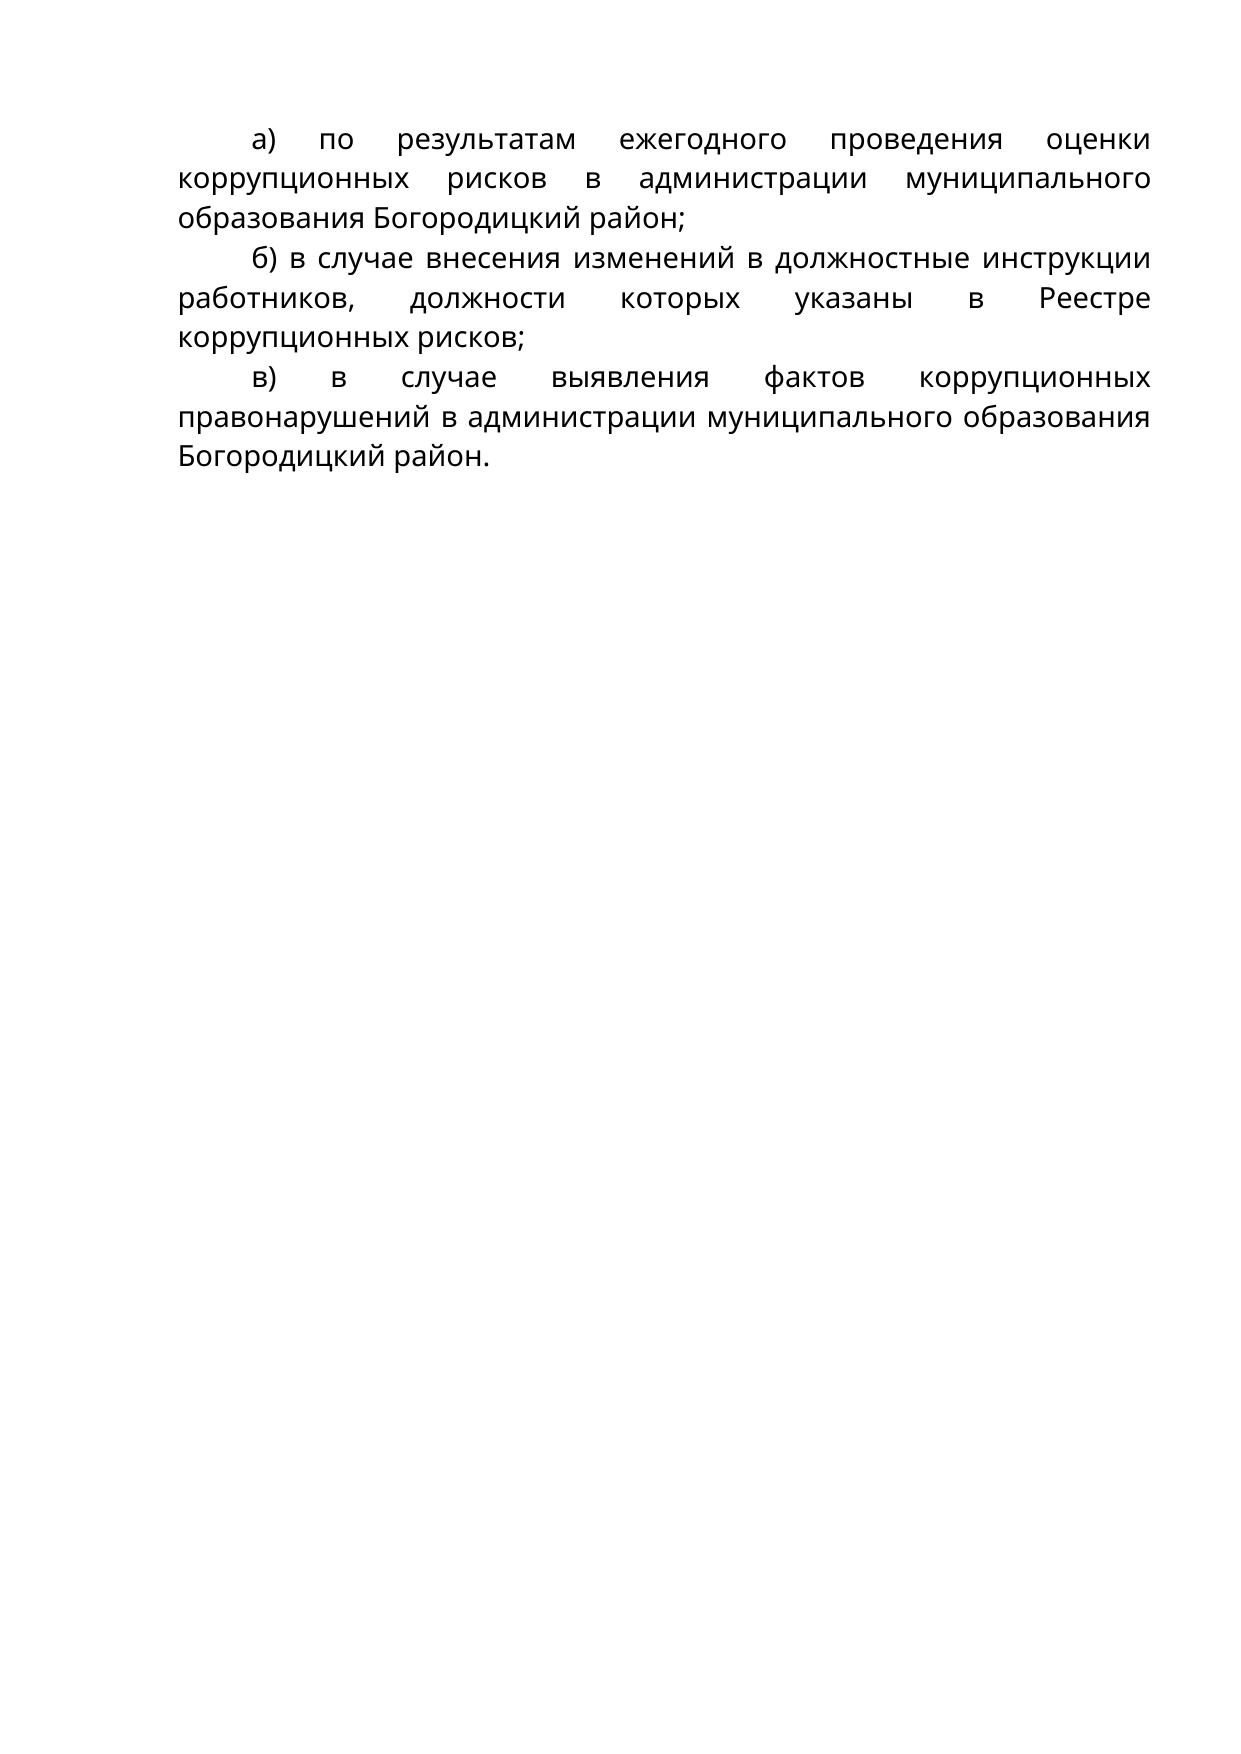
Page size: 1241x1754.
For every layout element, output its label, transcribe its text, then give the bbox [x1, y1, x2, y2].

text а) по результатам ежегодного проведения оценки коррупционных рисков в администрации муниципального образования Богородицкий район; [177, 118, 1152, 237]
text в) в случае выявления фактов коррупционных правонарушений в администрации муниципального образования Богородицкий район. [177, 356, 1152, 475]
text б) в случае внесения изменений в должностные инструкции работников, должности которых указаны в Реестре коррупционных рисков; [177, 237, 1152, 356]
